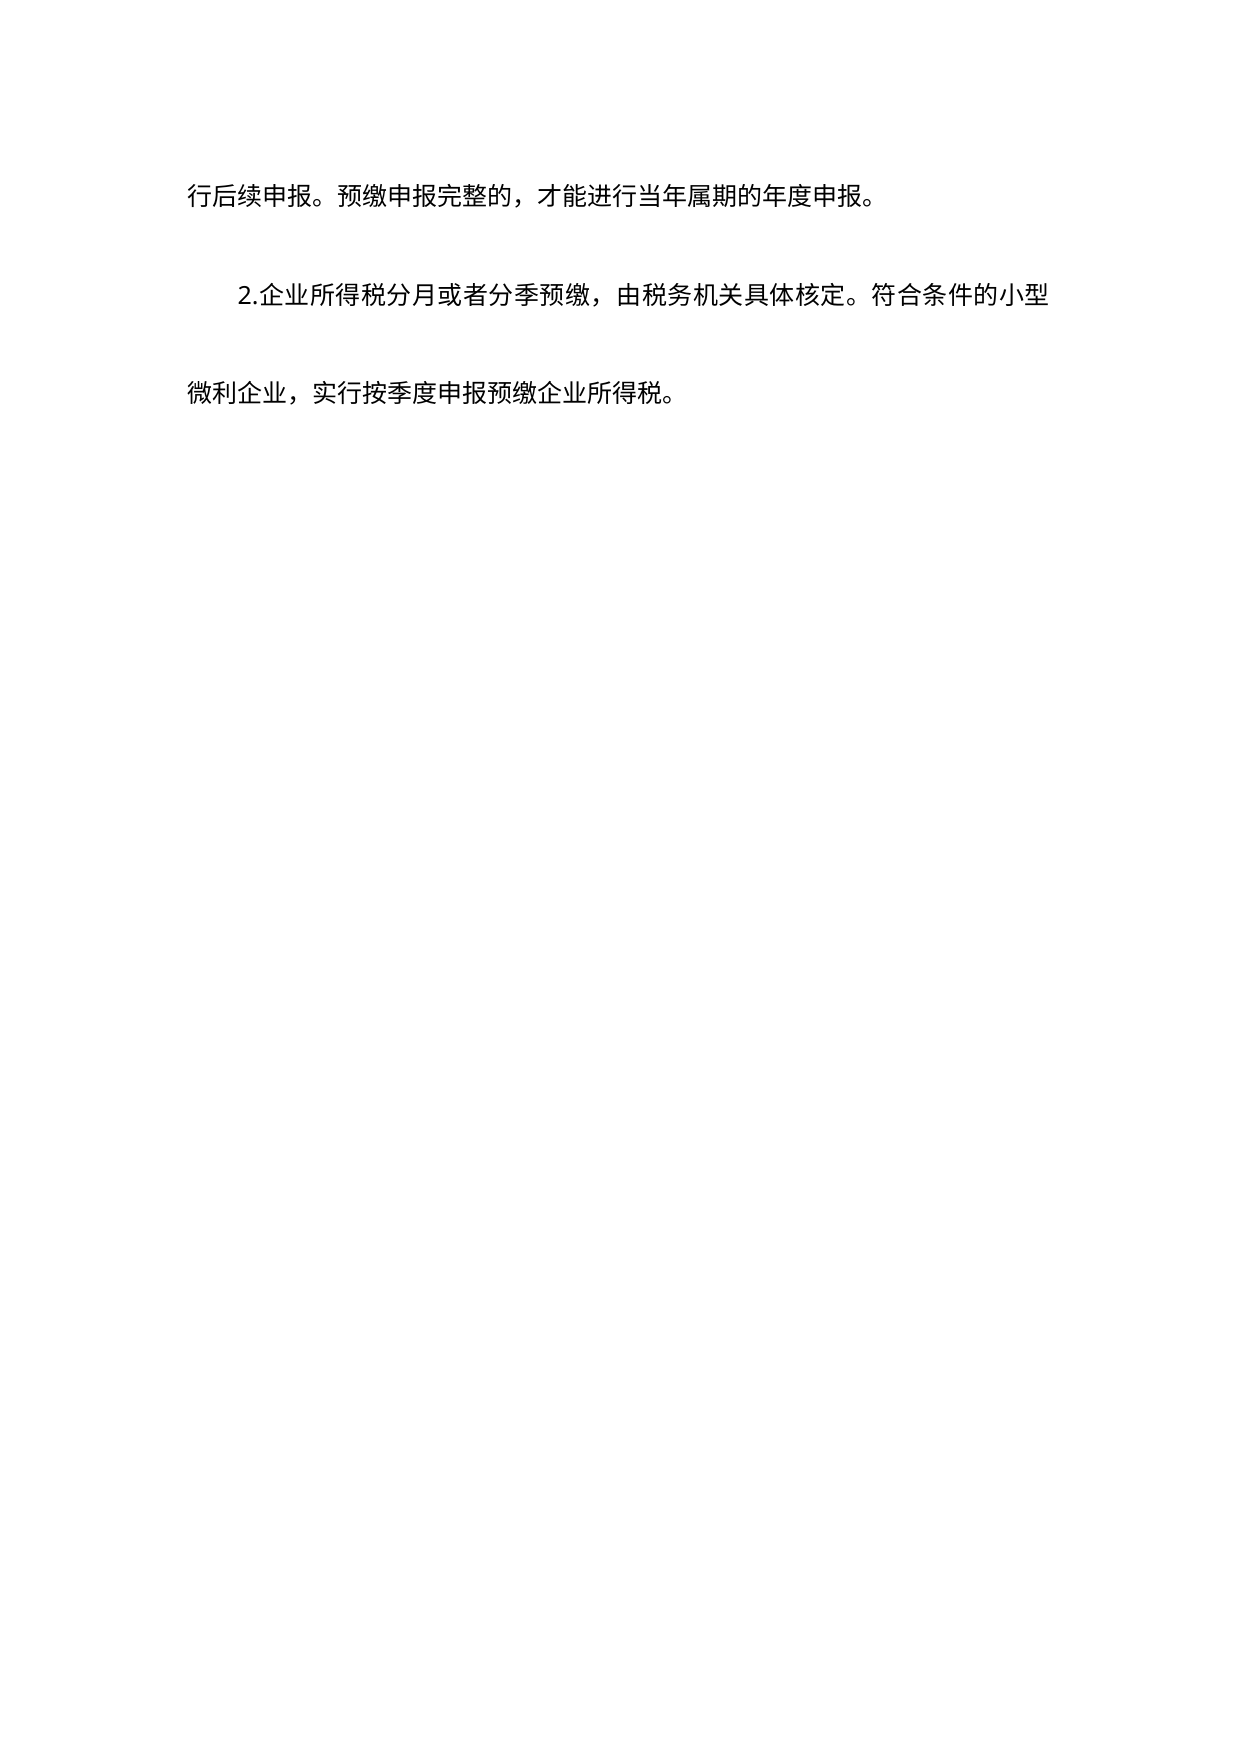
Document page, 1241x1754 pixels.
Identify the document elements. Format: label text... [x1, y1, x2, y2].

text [187, 162, 1053, 227]
text 2.企业所得税分月或者分季预缴，由税务机关具体核定。符合条件的小型微利企业，实行按季度申报预缴企业所得税。 [187, 261, 1053, 424]
